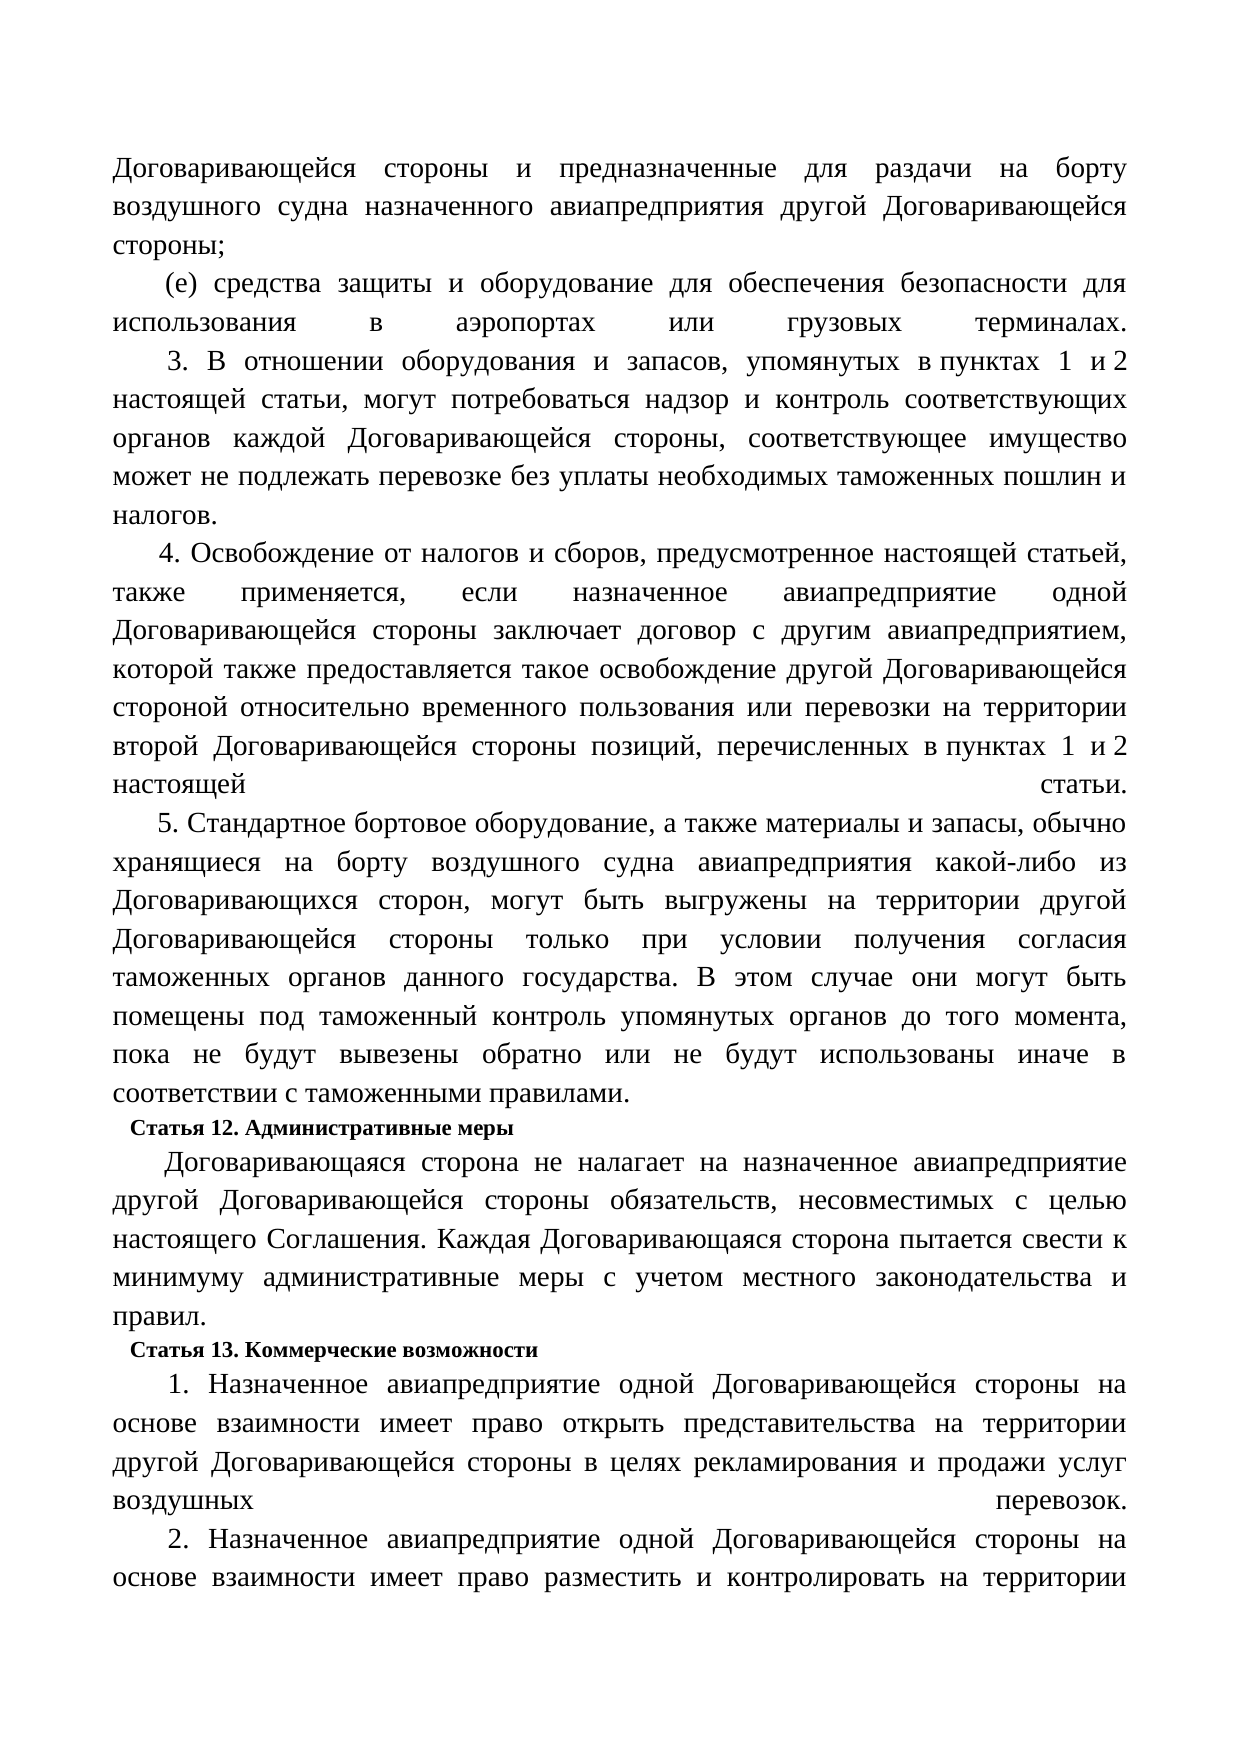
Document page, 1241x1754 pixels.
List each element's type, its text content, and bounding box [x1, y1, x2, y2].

text Статья 12. Административные меры [112, 1113, 1128, 1140]
text Договаривающаяся сторона не налагает на назначенное авиапредприятие другой Договаривающейся стороны обязательств, несовместимых с целью настоящего Соглашения. Каждая Договаривающаяся сторона пытается свести к минимуму административные меры с учетом местного законодательства и правил. [112, 1144, 1128, 1331]
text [112, 150, 1128, 1108]
text Статья 13. Коммерческие возможности [112, 1336, 1128, 1363]
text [112, 1367, 1128, 1593]
